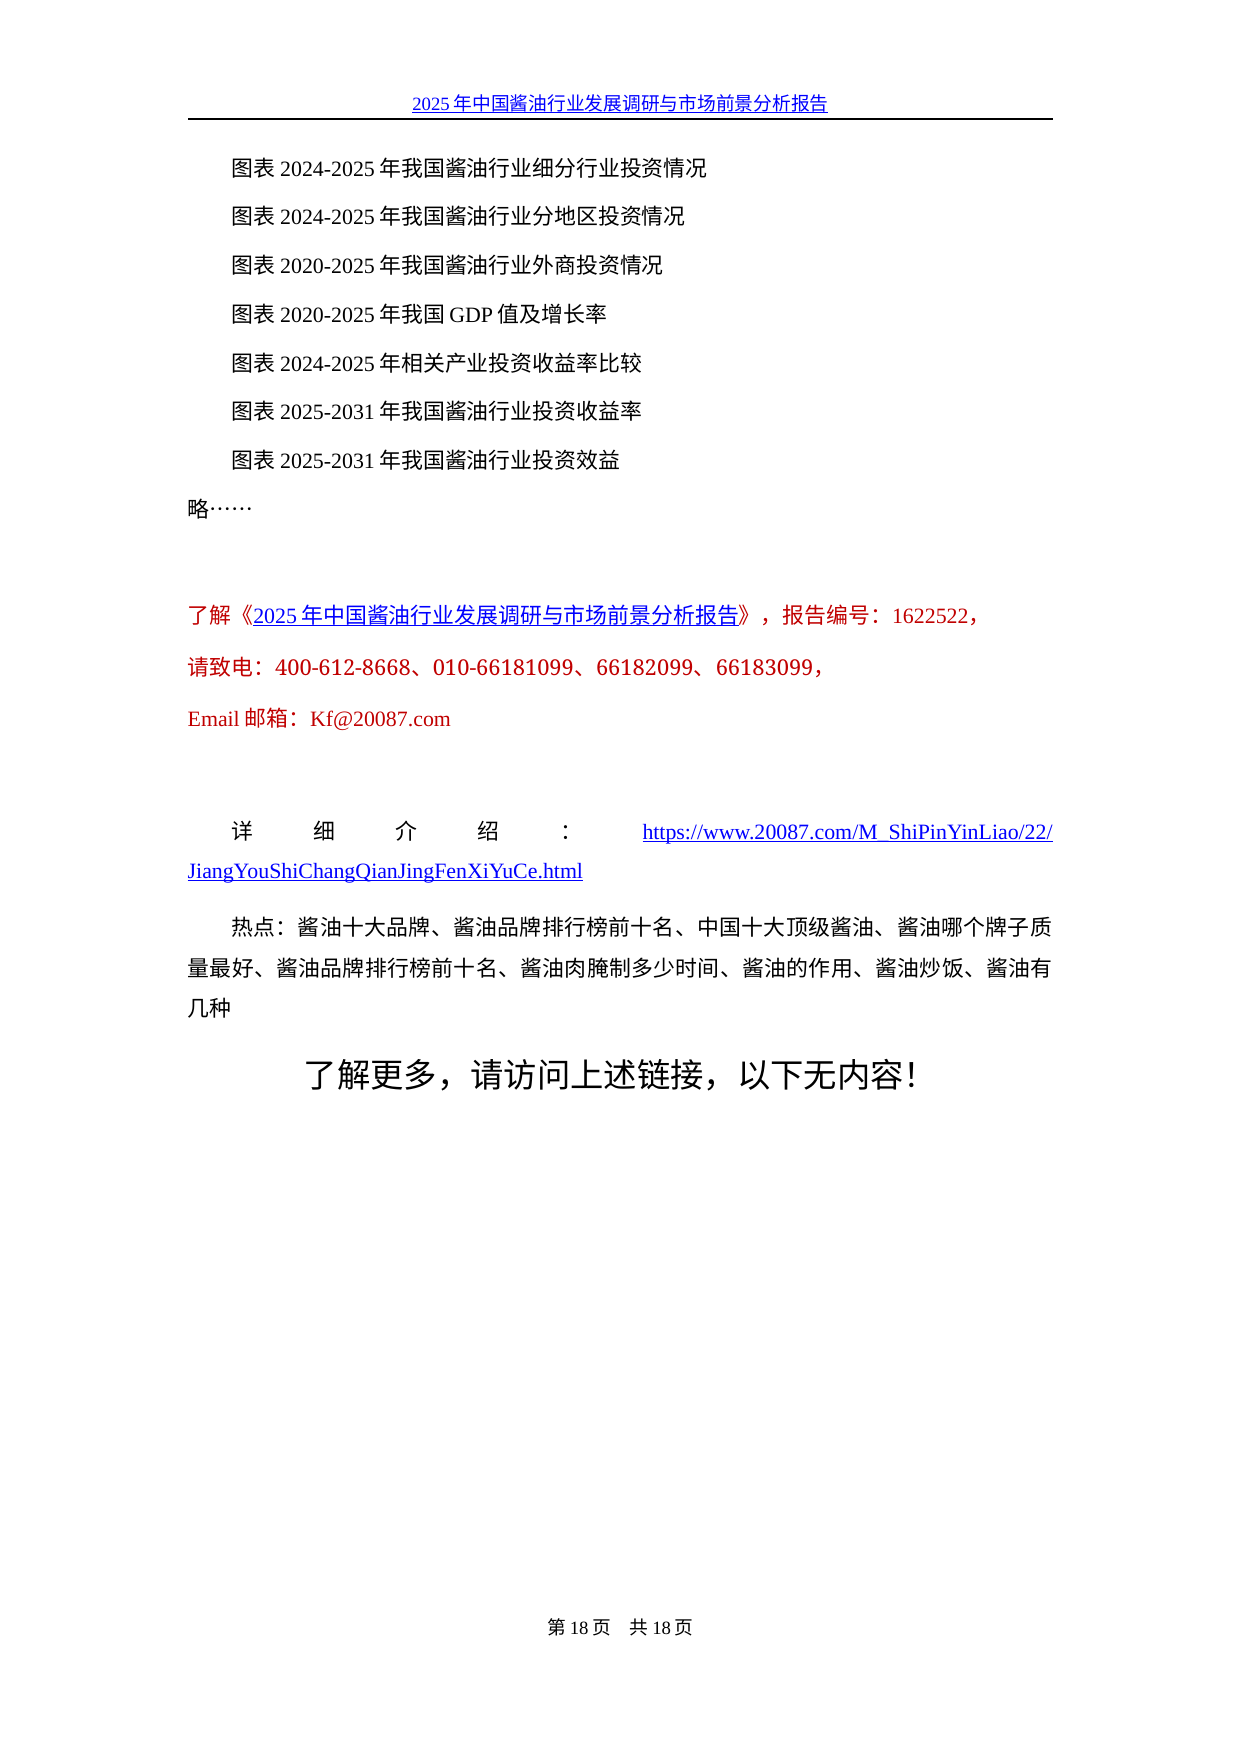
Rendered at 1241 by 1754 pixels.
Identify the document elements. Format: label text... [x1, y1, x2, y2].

text 了解《2025年中国酱油行业发展调研与市场前景分析报告》，报告编号：1622522， [187, 598, 1053, 630]
text 详细介绍：https://www.20087.com/M_ShiPinYinLiao/22/JiangYouShiChangQianJingFenXiYuCe.html [187, 814, 1053, 887]
text 请致电：400-612-8668、010-66181099、66182099、66183099， [187, 649, 1053, 682]
text 热点：酱油十大品牌、酱油品牌排行榜前十名、中国十大顶级酱油、酱油哪个牌子质量最好、酱油品牌排行榜前十名、酱油肉腌制多少时间、酱油的作用、酱油炒饭、酱油有几种 [187, 909, 1053, 1023]
title 了解更多，请访问上述链接，以下无内容！ [187, 1041, 1053, 1106]
text Email邮箱：Kf@20087.com [187, 701, 1053, 733]
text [187, 150, 1053, 524]
